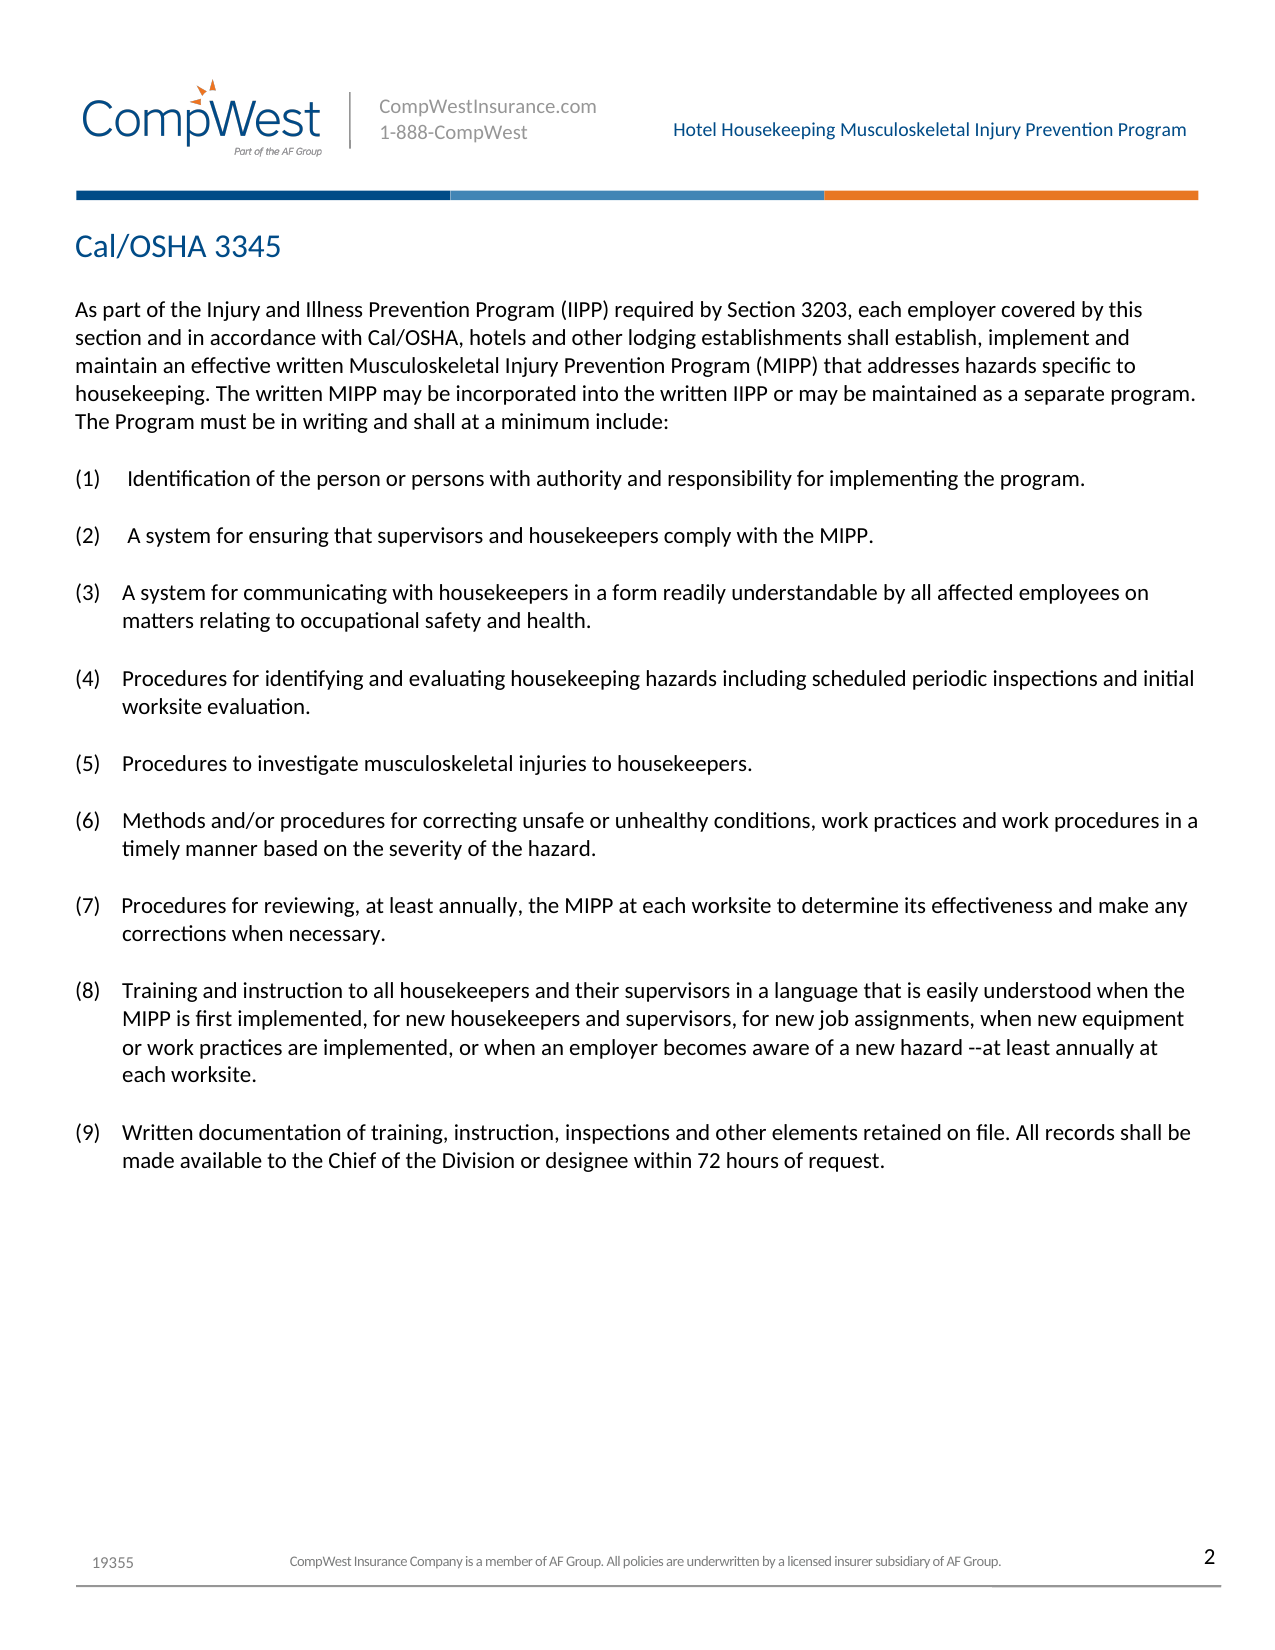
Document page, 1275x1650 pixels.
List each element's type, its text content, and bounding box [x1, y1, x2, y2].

text (2) A system for ensuring that supervisors and housekeepers comply with the MIPP. [75, 521, 1200, 549]
text (1) Identification of the person or persons with authority and responsibility for implementing the program. [75, 464, 1200, 492]
text (3) A system for communicating with housekeepers in a form readily understandable by all affected employees on matters relating to occupational safety and health. [75, 578, 1200, 634]
text (7) Procedures for reviewing, at least annually, the MIPP at each worksite to determine its effectiveness and make any corrections when necessary. [75, 891, 1200, 947]
text As part of the Injury and Illness Prevention Program (IIPP) required by Section 3203, each employer covered by this section and in accordance with Cal/OSHA, hotels and other lodging establishments shall establish, implement and maintain an effective written Musculoskeletal Injury Prevention Program (MIPP) that addresses hazards specific to housekeeping. The written MIPP may be incorporated into the written IIPP or may be maintained as a separate program. The Program must be in writing and shall at a minimum include: [75, 295, 1200, 435]
text (5) Procedures to investigate musculoskeletal injuries to housekeepers. [75, 749, 1200, 777]
subtitle Cal/OSHA 3345 [75, 225, 1200, 266]
text (4) Procedures for identifying and evaluating housekeeping hazards including scheduled periodic inspections and initial worksite evaluation. [75, 664, 1200, 720]
picture [79, 77, 330, 159]
text (6) Methods and/or procedures for correcting unsafe or unhealthy conditions, work practices and work procedures in a timely manner based on the severity of the hazard. [75, 806, 1200, 862]
text (9) Written documentation of training, instruction, inspections and other elements retained on file. All records shall be made available to the Chief of the Division or designee within 72 hours of request. [75, 1118, 1200, 1174]
text (8) Training and instruction to all housekeepers and their supervisors in a language that is easily understood when the MIPP is first implemented, for new housekeepers and supervisors, for new job assignments, when new equipment or work practices are implemented, or when an employer becomes aware of a new hazard --at least annually at each worksite. [75, 977, 1200, 1089]
